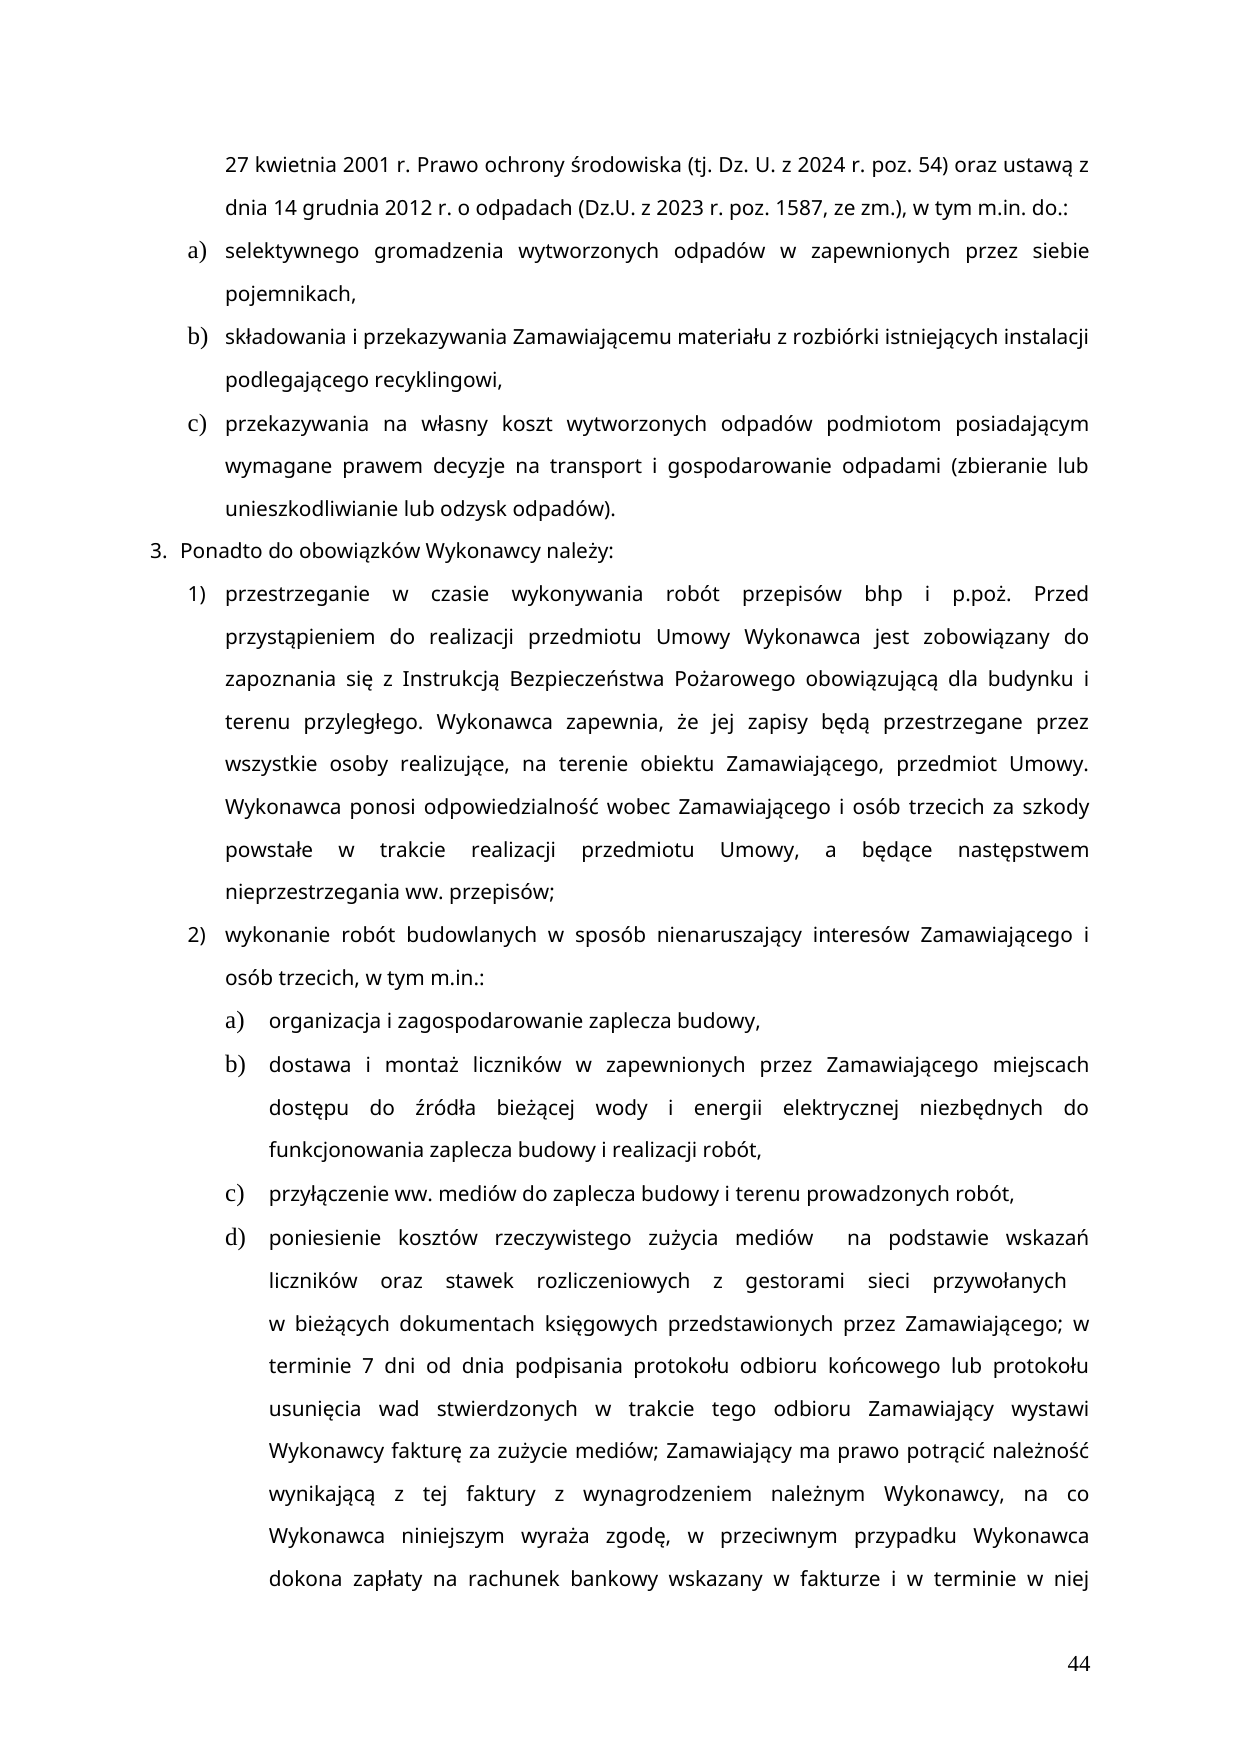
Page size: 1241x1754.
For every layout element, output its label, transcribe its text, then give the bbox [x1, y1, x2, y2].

list Ponadto do obowiązków Wykonawcy należy: [180, 537, 1090, 565]
list składowania i przekazywania Zamawiającemu materiału z rozbiórki istniejących instalacji podlegającego recyklingowi, [187, 321, 1090, 393]
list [225, 1222, 1090, 1593]
list dostawa i montaż liczników w zapewnionych przez Zamawiającego miejscach dostępu do źródła bieżącej wody i energii elektrycznej niezbędnych do funkcjonowania zaplecza budowy i realizacji robót, [225, 1049, 1090, 1164]
list wykonanie robót budowlanych w sposób nienaruszający interesów Zamawiającego i osób trzecich, w tym m.in.: [187, 920, 1090, 991]
list organizacja i zagospodarowanie zaplecza budowy, [225, 1005, 1090, 1035]
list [181, 150, 1090, 221]
list selektywnego gromadzenia wytworzonych odpadów w zapewnionych przez siebie pojemnikach, [187, 235, 1090, 307]
list przyłączenie ww. mediów do zaplecza budowy i terenu prowadzonych robót, [225, 1178, 1090, 1208]
list przekazywania na własny koszt wytworzonych odpadów podmiotom posiadającym wymagane prawem decyzje na transport i gospodarowanie odpadami (zbieranie lub unieszkodliwianie lub odzysk odpadów). [187, 408, 1090, 522]
list przestrzeganie w czasie wykonywania robót przepisów bhp i p.poż. Przed przystąpieniem do realizacji przedmiotu Umowy Wykonawca jest zobowiązany do zapoznania się z Instrukcją Bezpieczeństwa Pożarowego obowiązującą dla budynku i terenu przyległego. Wykonawca zapewnia, że jej zapisy będą przestrzegane przez wszystkie osoby realizujące, na terenie obiektu Zamawiającego, przedmiot Umowy. Wykonawca ponosi odpowiedzialność wobec Zamawiającego i osób trzecich za szkody powstałe w trakcie realizacji przedmiotu Umowy, a będące następstwem nieprzestrzegania ww. przepisów; [187, 579, 1090, 906]
